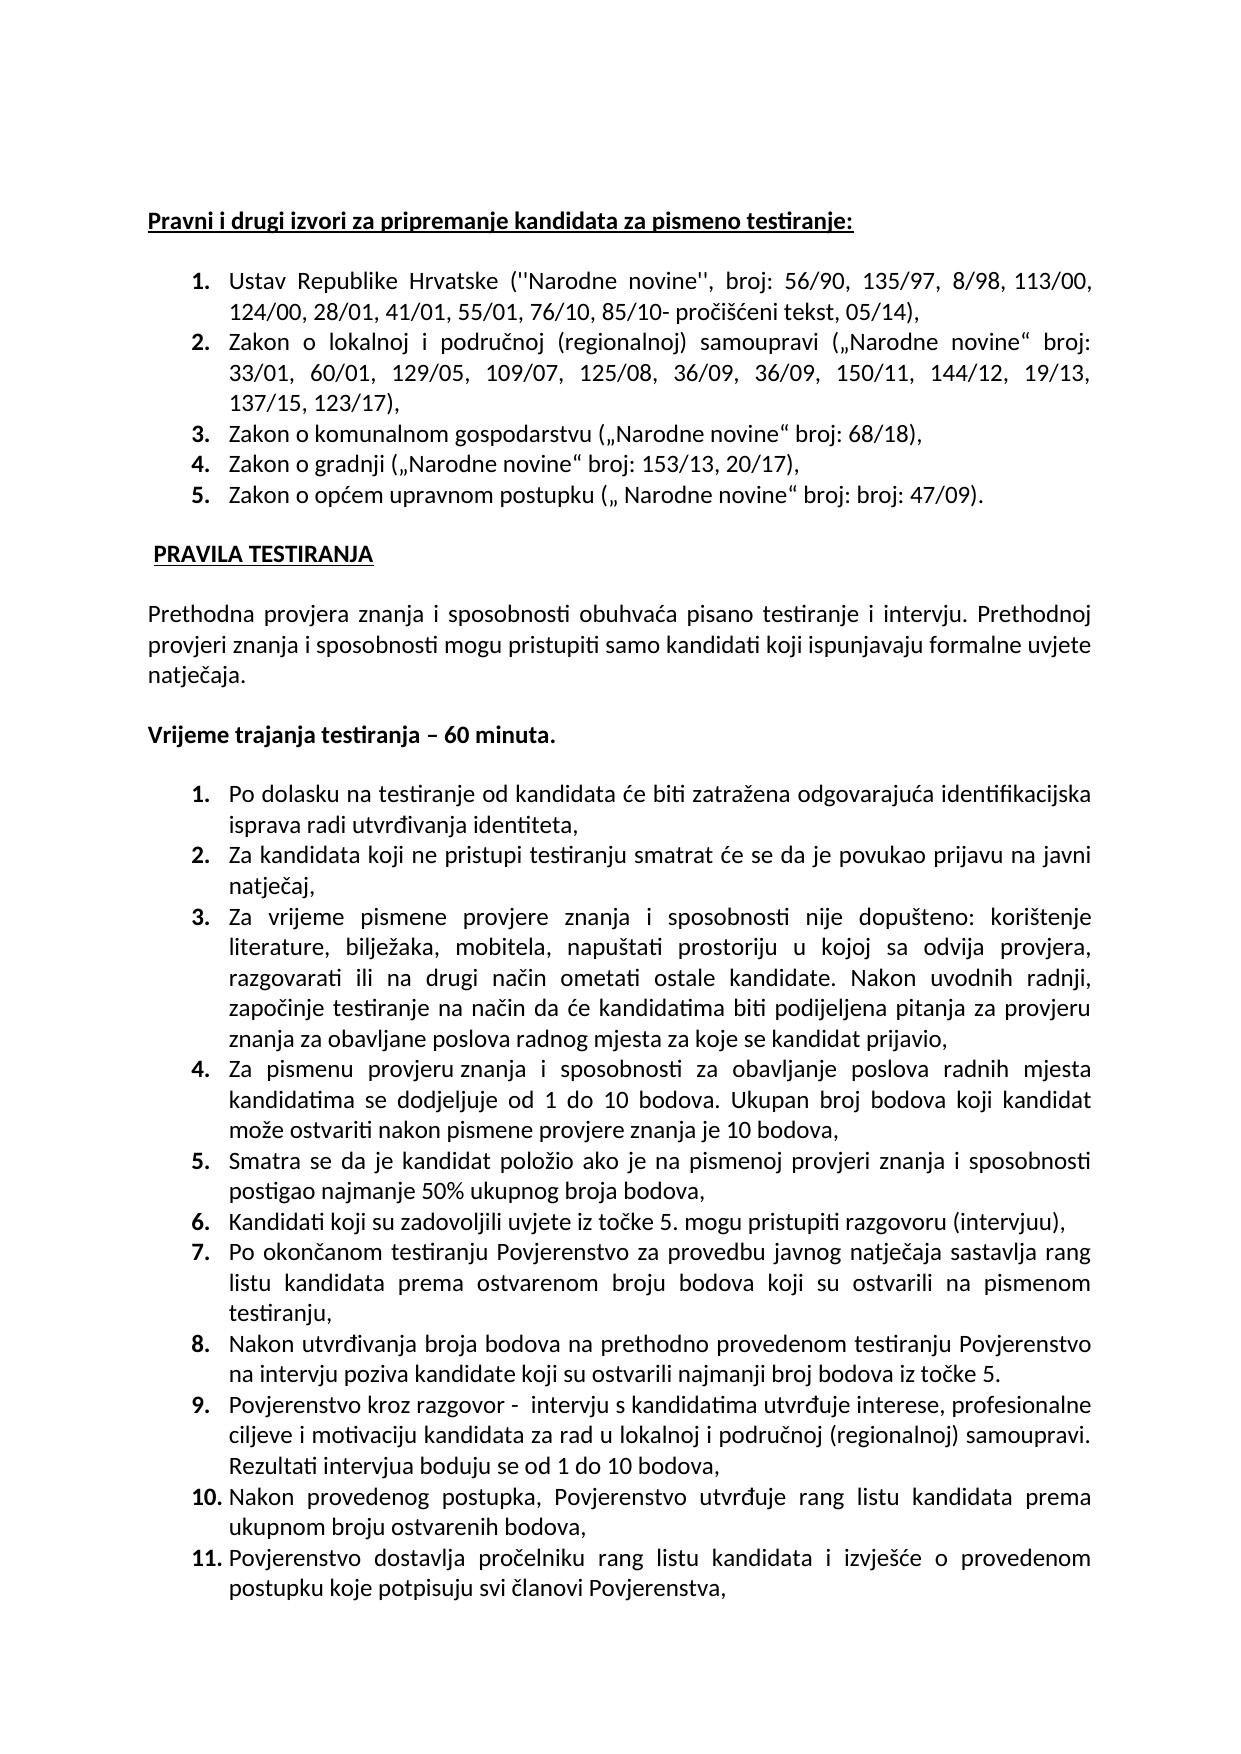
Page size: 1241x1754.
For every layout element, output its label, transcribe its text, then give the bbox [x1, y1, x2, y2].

list Kandidati koji su zadovoljili uvjete iz točke 5. mogu pristupiti razgovoru (intervjuu), [191, 1206, 1093, 1236]
list Zakon o lokalnoj i područnoj (regionalnoj) samoupravi („Narodne novine“ broj: 33/01, 60/01, 129/05, 109/07, 125/08, 36/09, 36/09, 150/11, 144/12, 19/13, 137/15, 123/17), [191, 326, 1093, 418]
list Za pismenu provjeru znanja i sposobnosti za obavljanje poslova radnih mjesta kandidatima se dodjeljuje od 1 do 10 bodova. Ukupan broj bodova koji kandidat može ostvariti nakon pismene provjere znanja je 10 bodova, [191, 1053, 1093, 1145]
list Za vrijeme pismene provjere znanja i sposobnosti nije dopušteno: korištenje literature, bilježaka, mobitela, napuštati prostoriju u kojoj sa odvija provjera, razgovarati ili na drugi način ometati ostale kandidate. Nakon uvodnih radnji, započinje testiranje na način da će kandidatima biti podijeljena pitanja za provjeru znanja za obavljane poslova radnog mjesta za koje se kandidat prijavio, [191, 901, 1093, 1053]
list Smatra se da je kandidat položio ako je na pismenoj provjeri znanja i sposobnosti postigao najmanje 50% ukupnog broja bodova, [191, 1145, 1093, 1206]
list Ustav Republike Hrvatske (''Narodne novine'', broj: 56/90, 135/97, 8/98, 113/00, 124/00, 28/01, 41/01, 55/01, 76/10, 85/10- pročišćeni tekst, 05/14), [191, 265, 1093, 326]
list Nakon utvrđivanja broja bodova na prethodno provedenom testiranju Povjerenstvo na intervju poziva kandidate koji su ostvarili najmanji broj bodova iz točke 5. [191, 1328, 1093, 1389]
list Povjerenstvo dostavlja pročelniku rang listu kandidata i izvješće o provedenom postupku koje potpisuju svi članovi Povjerenstva, [191, 1542, 1093, 1603]
text Pravni i drugi izvori za pripremanje kandidata za pismeno testiranje: [148, 206, 1093, 236]
text Vrijeme trajanja testiranja – 60 minuta. [148, 719, 1093, 749]
list Po dolasku na testiranje od kandidata će biti zatražena odgovarajuća identifikacijska isprava radi utvrđivanja identiteta, [191, 779, 1093, 840]
list Po okončanom testiranju Povjerenstvo za provedbu javnog natječaja sastavlja rang listu kandidata prema ostvarenom broju bodova koji su ostvarili na pismenom testiranju, [191, 1236, 1093, 1328]
text PRAVILA TESTIRANJA [148, 538, 1093, 569]
list Povjerenstvo kroz razgovor - intervju s kandidatima utvrđuje interese, profesionalne ciljeve i motivaciju kandidata za rad u lokalnoj i područnoj (regionalnoj) samoupravi. Rezultati intervjua boduju se od 1 do 10 bodova, [191, 1389, 1093, 1481]
list Za kandidata koji ne pristupi testiranju smatrat će se da je povukao prijavu na javni natječaj, [191, 840, 1093, 901]
list Zakon o komunalnom gospodarstvu („Narodne novine“ broj: 68/18), [191, 418, 1093, 448]
list Zakon o općem upravnom postupku („ Narodne novine“ broj: broj: 47/09). [191, 479, 1093, 509]
list Nakon provedenog postupka, Povjerenstvo utvrđuje rang listu kandidata prema ukupnom broju ostvarenih bodova, [191, 1481, 1093, 1542]
text Prethodna provjera znanja i sposobnosti obuhvaća pisano testiranje i intervju. Prethodnoj provjeri znanja i sposobnosti mogu pristupiti samo kandidati koji ispunjavaju formalne uvjete natječaja. [148, 598, 1093, 690]
list Zakon o gradnji („Narodne novine“ broj: 153/13, 20/17), [191, 448, 1093, 479]
